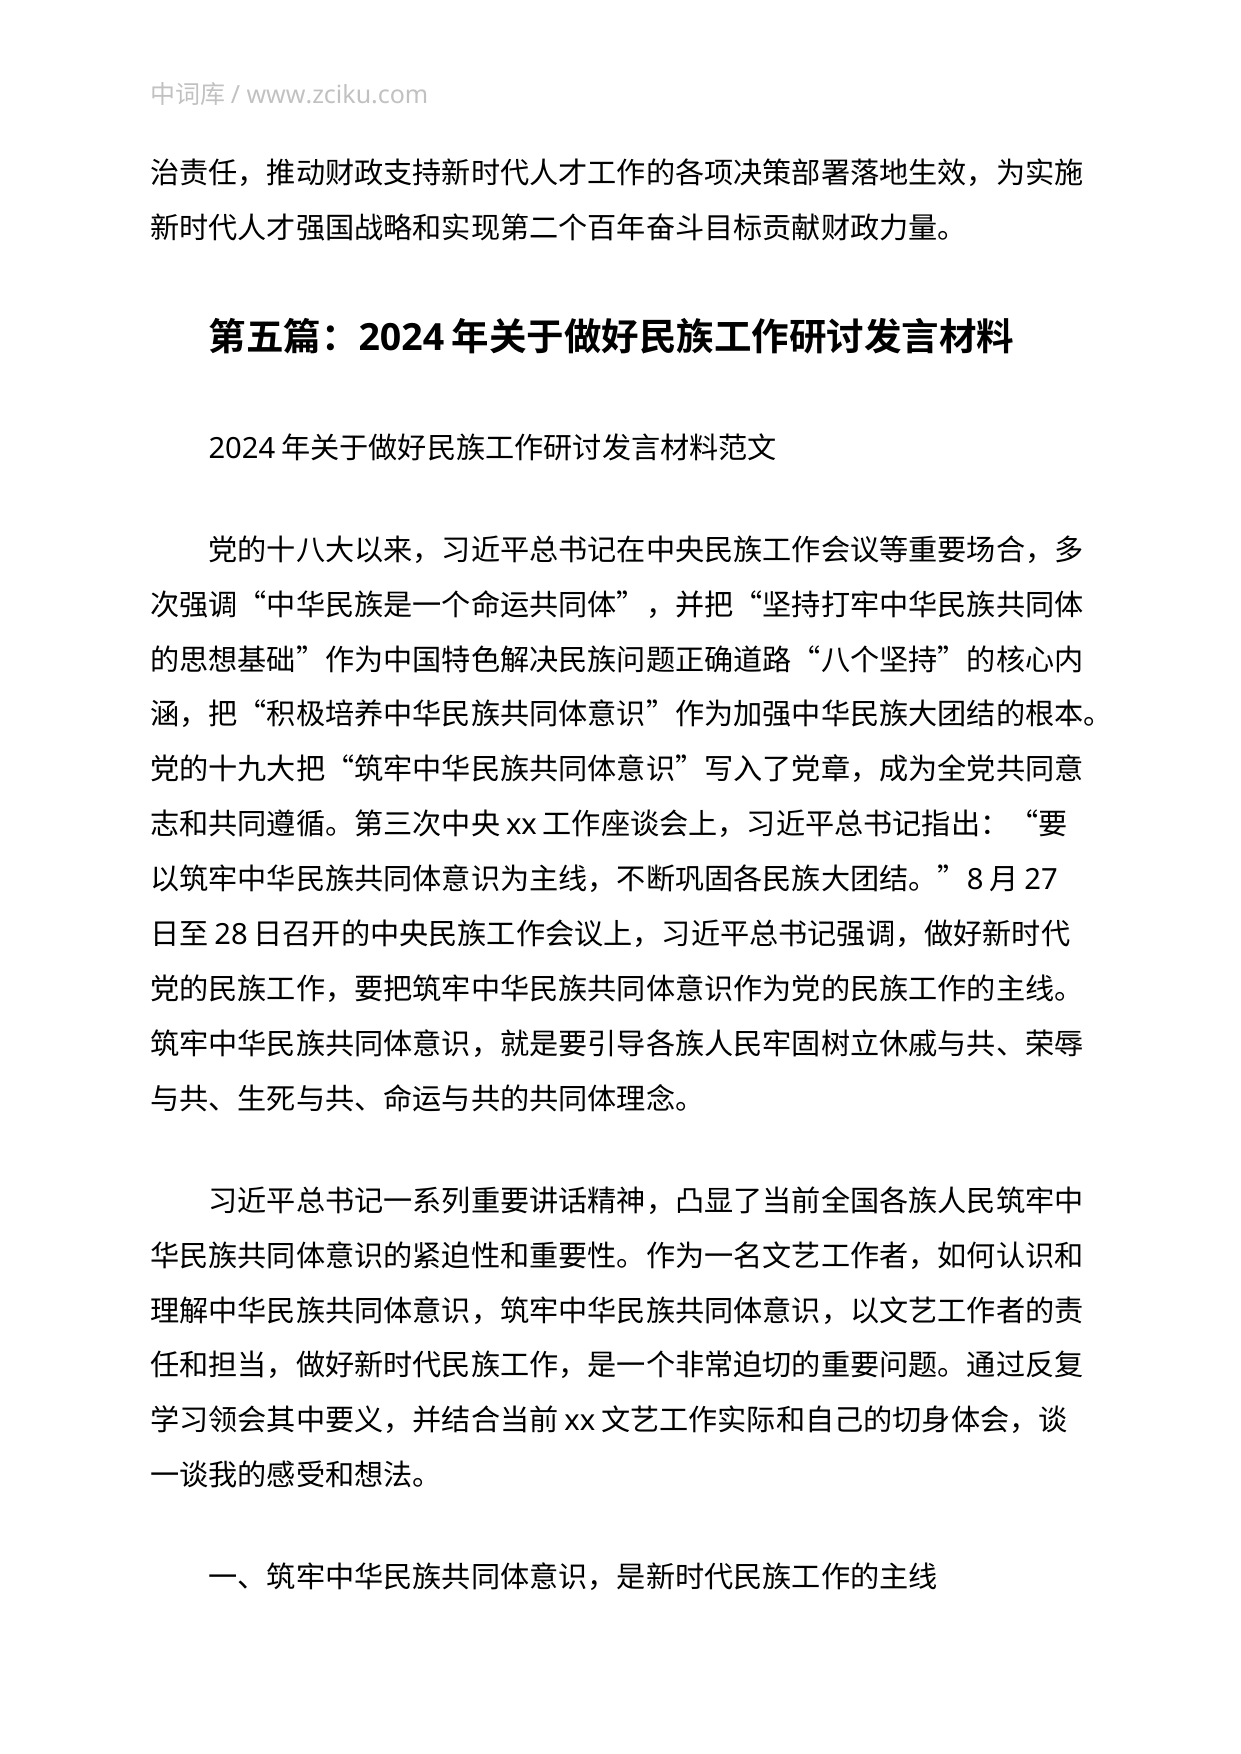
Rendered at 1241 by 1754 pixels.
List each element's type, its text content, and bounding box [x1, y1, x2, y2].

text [150, 150, 1090, 247]
text 党的十八大以来，习近平总书记在中央民族工作会议等重要场合，多次强调“中华民族是一个命运共同体”，并把“坚持打牢中华民族共同体的思想基础”作为中国特色解决民族问题正确道路“八个坚持”的核心内涵，把“积极培养中华民族共同体意识”作为加强中华民族大团结的根本。党的十九大把“筑牢中华民族共同体意识”写入了党章，成为全党共同意志和共同遵循。第三次中央xx工作座谈会上，习近平总书记指出：“要以筑牢中华民族共同体意识为主线，不断巩固各民族大团结。”8月27日至28日召开的中央民族工作会议上，习近平总书记强调，做好新时代党的民族工作，要把筑牢中华民族共同体意识作为党的民族工作的主线。筑牢中华民族共同体意识，就是要引导各族人民牢固树立休戚与共、荣辱与共、生死与共、命运与共的共同体理念。 [150, 526, 1090, 1118]
text 第五篇：2024年关于做好民族工作研讨发言材料 [150, 307, 1090, 361]
text 习近平总书记一系列重要讲话精神，凸显了当前全国各族人民筑牢中华民族共同体意识的紧迫性和重要性。作为一名文艺工作者，如何认识和理解中华民族共同体意识，筑牢中华民族共同体意识，以文艺工作者的责任和担当，做好新时代民族工作，是一个非常迫切的重要问题。通过反复学习领会其中要义，并结合当前xx文艺工作实际和自己的切身体会，谈一谈我的感受和想法。 [150, 1177, 1090, 1494]
text 2024年关于做好民族工作研讨发言材料范文 [150, 424, 1090, 467]
text 一、筑牢中华民族共同体意识，是新时代民族工作的主线 [150, 1554, 1090, 1596]
